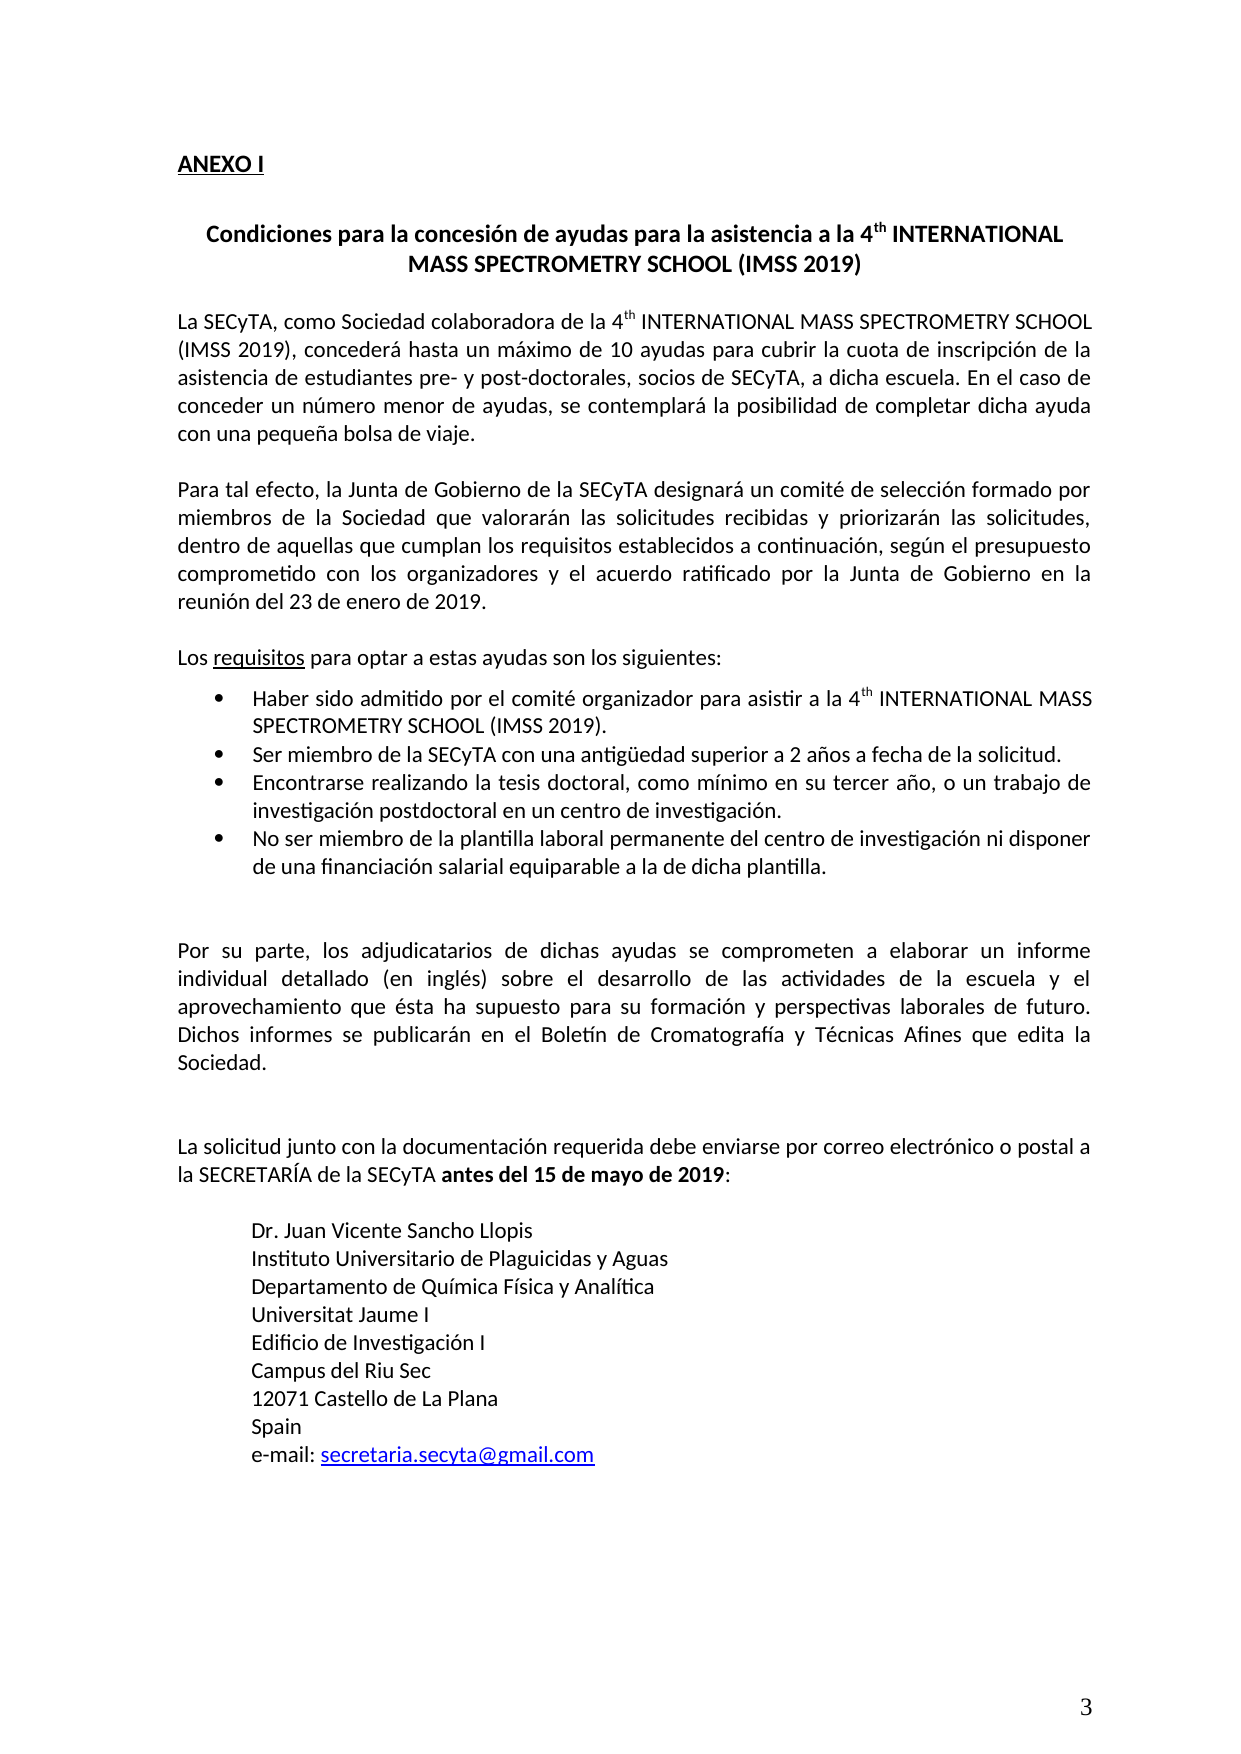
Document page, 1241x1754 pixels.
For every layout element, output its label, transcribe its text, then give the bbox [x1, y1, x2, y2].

text La solicitud junto con la documentación requerida debe enviarse por correo electrónico o postal a la SECRETARÍA de la SECyTA antes del 15 de mayo de 2019: [177, 1132, 1092, 1188]
text Spain [251, 1412, 1092, 1440]
list Ser miembro de la SECyTA con una antigüedad superior a 2 años a fecha de la solicitud. [215, 740, 1092, 768]
text Para tal efecto, la Junta de Gobierno de la SECyTA designará un comité de selección formado por miembros de la Sociedad que valorarán las solicitudes recibidas y priorizarán las solicitudes, dentro de aquellas que cumplan los requisitos establecidos a continuación, según el presupuesto comprometido con los organizadores y el acuerdo ratificado por la Junta de Gobierno en la reunión del 23 de enero de 2019. [177, 475, 1092, 615]
subtitle Condiciones para la concesión de ayudas para la asistencia a la 4th INTERNATIONAL MASS SPECTROMETRY SCHOOL (IMSS 2019) [177, 218, 1092, 279]
text Dr. Juan Vicente Sancho Llopis [251, 1216, 1092, 1244]
text e-mail: secretaria.secyta@gmail.com [251, 1440, 1092, 1468]
text Por su parte, los adjudicatarios de dichas ayudas se comprometen a elaborar un informe individual detallado (en inglés) sobre el desarrollo de las actividades de la escuela y el aprovechamiento que ésta ha supuesto para su formación y perspectivas laborales de futuro. Dichos informes se publicarán en el Boletín de Cromatografía y Técnicas Afines que edita la Sociedad. [177, 936, 1092, 1076]
text Edificio de Investigación I [251, 1328, 1092, 1356]
list Encontrarse realizando la tesis doctoral, como mínimo en su tercer año, o un trabajo de investigación postdoctoral en un centro de investigación. [215, 768, 1092, 824]
text La SECyTA, como Sociedad colaboradora de la 4th INTERNATIONAL MASS SPECTROMETRY SCHOOL (IMSS 2019), concederá hasta un máximo de 10 ayudas para cubrir la cuota de inscripción de la asistencia de estudiantes pre- y post-doctorales, socios de SECyTA, a dicha escuela. En el caso de conceder un número menor de ayudas, se contemplará la posibilidad de completar dicha ayuda con una pequeña bolsa de viaje. [177, 307, 1092, 447]
text Universitat Jaume I [251, 1300, 1092, 1328]
text Instituto Universitario de Plaguicidas y Aguas [251, 1244, 1092, 1272]
text ANEXO I [177, 148, 1092, 178]
text Los requisitos para optar a estas ayudas son los siguientes: [177, 643, 1092, 671]
text Departamento de Química Física y Analítica [251, 1272, 1092, 1300]
text 12071 Castello de La Plana [251, 1384, 1092, 1412]
list No ser miembro de la plantilla laboral permanente del centro de investigación ni disponer de una financiación salarial equiparable a la de dicha plantilla. [215, 824, 1092, 880]
text Campus del Riu Sec [251, 1356, 1092, 1384]
list Haber sido admitido por el comité organizador para asistir a la 4th INTERNATIONAL MASS SPECTROMETRY SCHOOL (IMSS 2019). [215, 684, 1092, 740]
